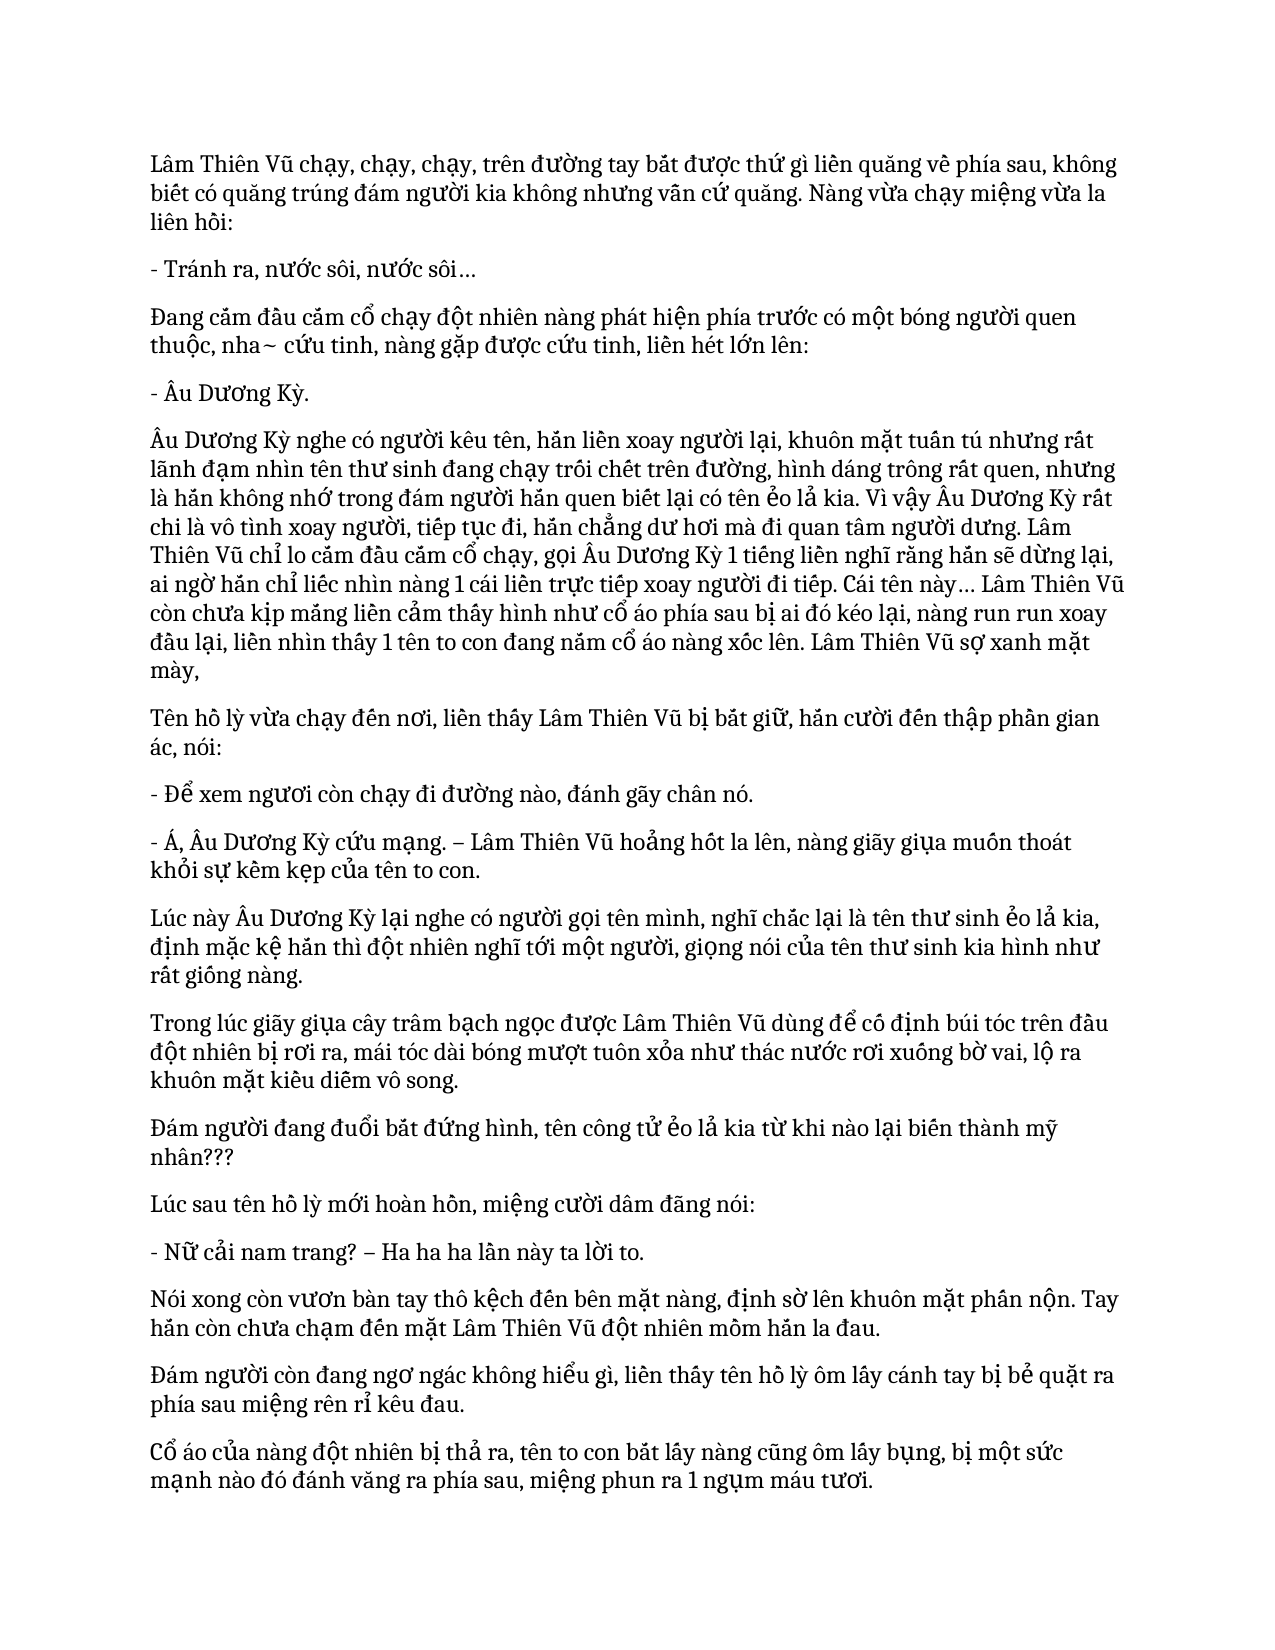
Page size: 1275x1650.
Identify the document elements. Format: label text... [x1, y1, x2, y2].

text Lúc này Âu Dương Kỳ lại nghe có người gọi tên mình, nghĩ chắc lại là tên thư sinh ẻo lả kia, định mặc kệ hắn thì đột nhiên nghĩ tới một người, giọng nói của tên thư sinh kia hình như rất giống nàng. [150, 904, 1125, 990]
text Âu Dương Kỳ nghe có người kêu tên, hắn liền xoay người lại, khuôn mặt tuấn tú nhưng rất lãnh đạm nhìn tên thư sinh đang chạy trối chết trên đường, hình dáng trông rất quen, nhưng là hắn không nhớ trong đám người hắn quen biết lại có tên ẻo lả kia. Vì vậy Âu Dương Kỳ rất chi là vô tình xoay người, tiếp tục đi, hắn chẳng dư hơi mà đi quan tâm người dưng. Lâm Thiên Vũ chỉ lo cắm đầu cắm cổ chạy, gọi Âu Dương Kỳ 1 tiếng liền nghĩ rằng hắn sẽ dừng lại, ai ngờ hắn chỉ liếc nhìn nàng 1 cái liền trực tiếp xoay người đi tiếp. Cái tên này… Lâm Thiên Vũ còn chưa kịp mắng liền cảm thấy hình như cổ áo phía sau bị ai đó kéo lại, nàng run run xoay đầu lại, liền nhìn thấy 1 tên to con đang nắm cổ áo nàng xốc lên. Lâm Thiên Vũ sợ xanh mặt mày, [150, 426, 1125, 685]
text - Để xem ngươi còn chạy đi đường nào, đánh gãy chân nó. [150, 780, 1125, 809]
text Nói xong còn vươn bàn tay thô kệch đến bên mặt nàng, định sờ lên khuôn mặt phấn nộn. Tay hắn còn chưa chạm đến mặt Lâm Thiên Vũ đột nhiên mồm hắn la đau. [150, 1285, 1125, 1342]
text Cổ áo của nàng đột nhiên bị thả ra, tên to con bắt lấy nàng cũng ôm lấy bụng, bị một sức mạnh nào đó đánh văng ra phía sau, miệng phun ra 1 ngụm máu tươi. [150, 1437, 1125, 1495]
text - Á, Âu Dương Kỳ cứu mạng. – Lâm Thiên Vũ hoảng hốt la lên, nàng giãy giụa muốn thoát khỏi sự kềm kẹp của tên to con. [150, 827, 1125, 885]
text - Nữ cải nam trang? – Ha ha ha lần này ta lời to. [150, 1237, 1125, 1266]
text Tên hồ lỳ vừa chạy đến nơi, liền thấy Lâm Thiên Vũ bị bắt giữ, hắn cười đến thập phần gian ác, nói: [150, 704, 1125, 761]
text Lúc sau tên hồ lỳ mới hoàn hồn, miệng cười dâm đãng nói: [150, 1190, 1125, 1219]
text Đám người còn đang ngơ ngác không hiểu gì, liền thấy tên hồ lỳ ôm lấy cánh tay bị bẻ quặt ra phía sau miệng rên rỉ kêu đau. [150, 1361, 1125, 1419]
text - Âu Dương Kỳ. [150, 379, 1125, 407]
text Đám người đang đuổi bắt đứng hình, tên công tử ẻo lả kia từ khi nào lại biến thành mỹ nhân??? [150, 1114, 1125, 1171]
text Lâm Thiên Vũ chạy, chạy, chạy, trên đường tay bắt được thứ gì liền quăng về phía sau, không biết có quăng trúng đám người kia không nhưng vẫn cứ quăng. Nàng vừa chạy miệng vừa la liên hồi: [150, 150, 1125, 236]
text - Tránh ra, nước sôi, nước sôi… [150, 255, 1125, 284]
text Đang cắm đầu cắm cổ chạy đột nhiên nàng phát hiện phía trước có một bóng người quen thuộc, nha~ cứu tinh, nàng gặp được cứu tinh, liền hét lớn lên: [150, 302, 1125, 360]
text Trong lúc giãy giụa cây trâm bạch ngọc được Lâm Thiên Vũ dùng để cố định búi tóc trên đầu đột nhiên bị rơi ra, mái tóc dài bóng mượt tuôn xỏa như thác nước rơi xuống bờ vai, lộ ra khuôn mặt kiều diễm vô song. [150, 1009, 1125, 1095]
